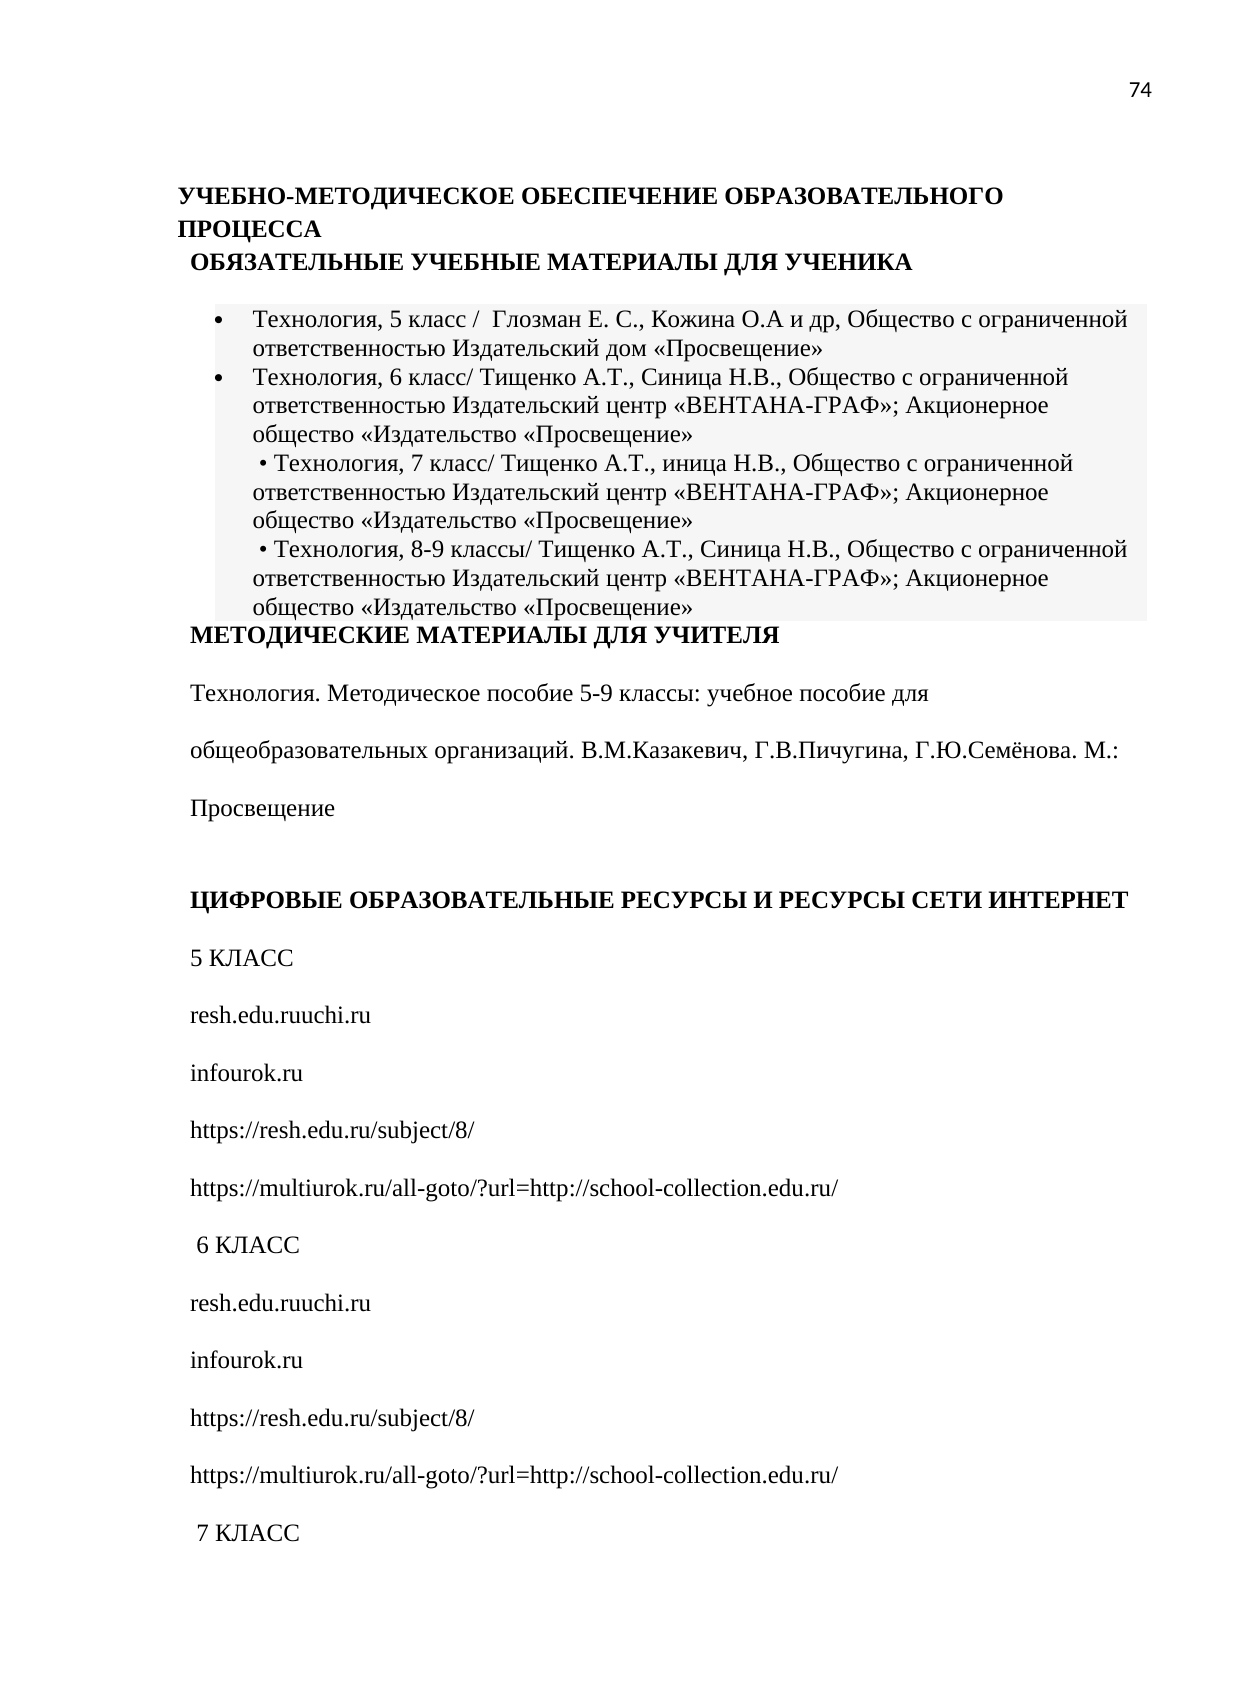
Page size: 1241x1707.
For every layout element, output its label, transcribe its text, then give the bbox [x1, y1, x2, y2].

text ЦИФРОВЫЕ ОБРАЗОВАТЕЛЬНЫЕ РЕСУРСЫ И РЕСУРСЫ СЕТИ ИНТЕРНЕТ [190, 886, 1152, 914]
text УЧЕБНО-МЕТОДИЧЕСКОЕ ОБЕСПЕЧЕНИЕ ОБРАЗОВАТЕЛЬНОГО ПРОЦЕССА [177, 181, 1152, 242]
text ОБЯЗАТЕЛЬНЫЕ УЧЕБНЫЕ МАТЕРИАЛЫ ДЛЯ УЧЕНИКА [190, 247, 1152, 276]
text ​‌‌МЕТОДИЧЕСКИЕ МАТЕРИАЛЫ ДЛЯ УЧИТЕЛЯ [190, 621, 1152, 649]
text ​‌Технология. Методическое пособие 5-9 классы: учебное пособие для общеобразовательных организаций. В.М.Казакевич, Г.В.Пичугина, Г.Ю.Семёнова. М.: Просвещение‌​ [190, 678, 1152, 822]
list Технология, 6 класс/ Тищенко А.Т., Синица Н.В., Общество с ограниченной ответственностью Издательский центр «ВЕНТАНА-ГРАФ»; Акционерное общество «Издательство «Просвещение» • Технология, 7 класс/ Тищенко А.Т., иница Н.В., Общество с ограниченной ответственностью Издательский центр «ВЕНТАНА-ГРАФ»; Акционерное общество «Издательство «Просвещение» • Технология, 8-9 классы/ Тищенко А.Т., Синица Н.В., Общество с ограниченной ответственностью Издательский центр «ВЕНТАНА-ГРАФ»; Акционерное общество «Издательство «Просвещение»‌​ [215, 362, 1147, 621]
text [190, 943, 1152, 1547]
list ​Технология, 5 класс / Глозман Е. С., Кожина О.А и др, Общество с ограниченной ответственностью Издательский дом «Просвещение» [215, 304, 1147, 362]
